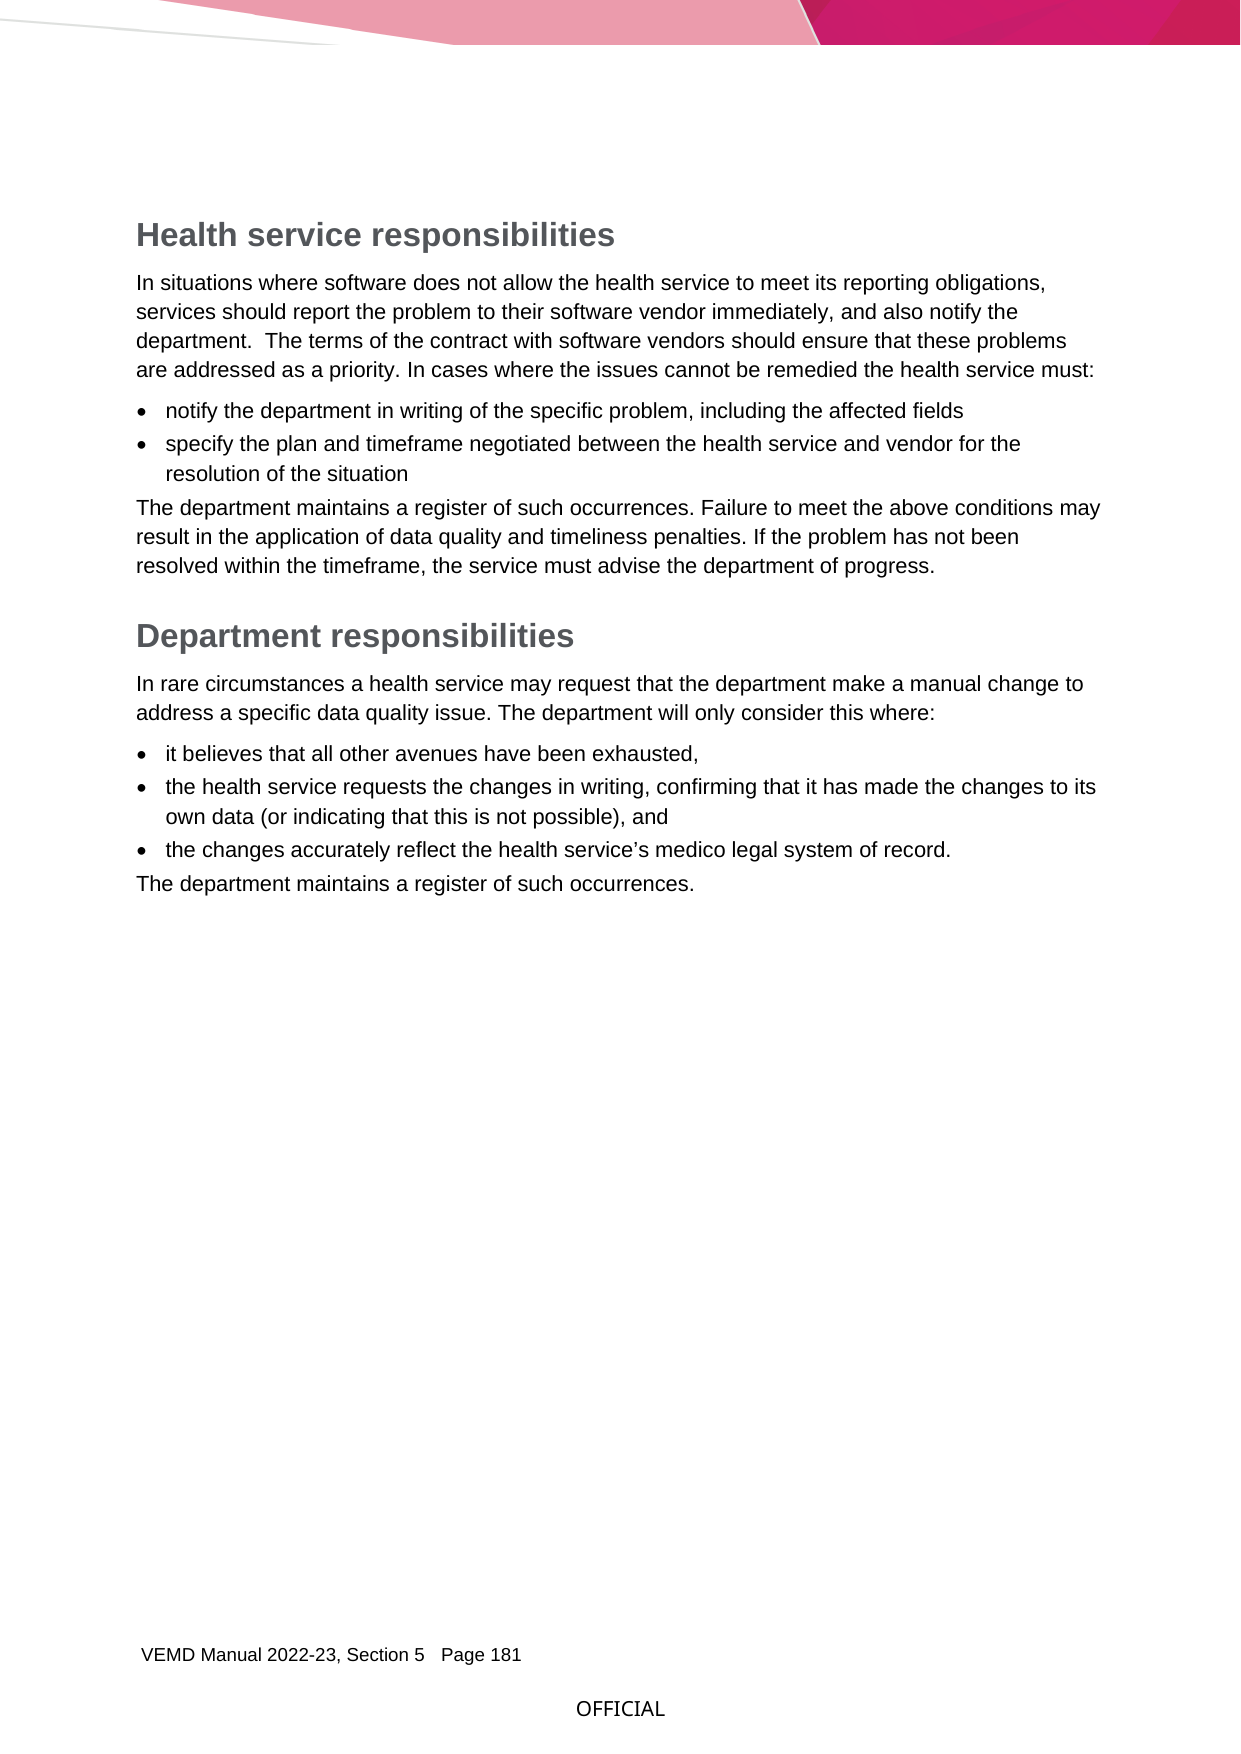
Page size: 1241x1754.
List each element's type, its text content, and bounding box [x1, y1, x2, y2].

text specify the plan and timeframe negotiated between the health service and vendor for the resolution of the situation [136, 428, 1104, 486]
list The department maintains a register of such occurrences. Failure to meet the above conditions may result in the application of data quality and timeliness penalties. If the problem has not been resolved within the timeframe, the service must advise the department of progress. [136, 491, 1104, 578]
subtitle Department responsibilities [136, 616, 1104, 654]
subtitle Health service responsibilities [136, 215, 1104, 253]
picture [0, 0, 1241, 45]
text notify the department in writing of the specific problem, including the affected fields [136, 395, 1104, 424]
text The department maintains a register of such occurrences. [136, 867, 1104, 896]
text the health service requests the changes in writing, confirming that it has made the changes to its own data (or indicating that this is not possible), and [136, 771, 1104, 829]
text In rare circumstances a health service may request that the department make a manual change to address a specific data quality issue. The department will only consider this where: [136, 667, 1104, 725]
text it believes that all other avenues have been exhausted, [136, 737, 1104, 767]
text the changes accurately reflect the health service’s medico legal system of record. [136, 833, 1104, 862]
text In situations where software does not allow the health service to meet its reporting obligations, services should report the problem to their software vendor immediately, and also notify the department. The terms of the contract with software vendors should ensure that these problems are addressed as a priority. In cases where the issues cannot be remedied the health service must: [136, 266, 1104, 382]
